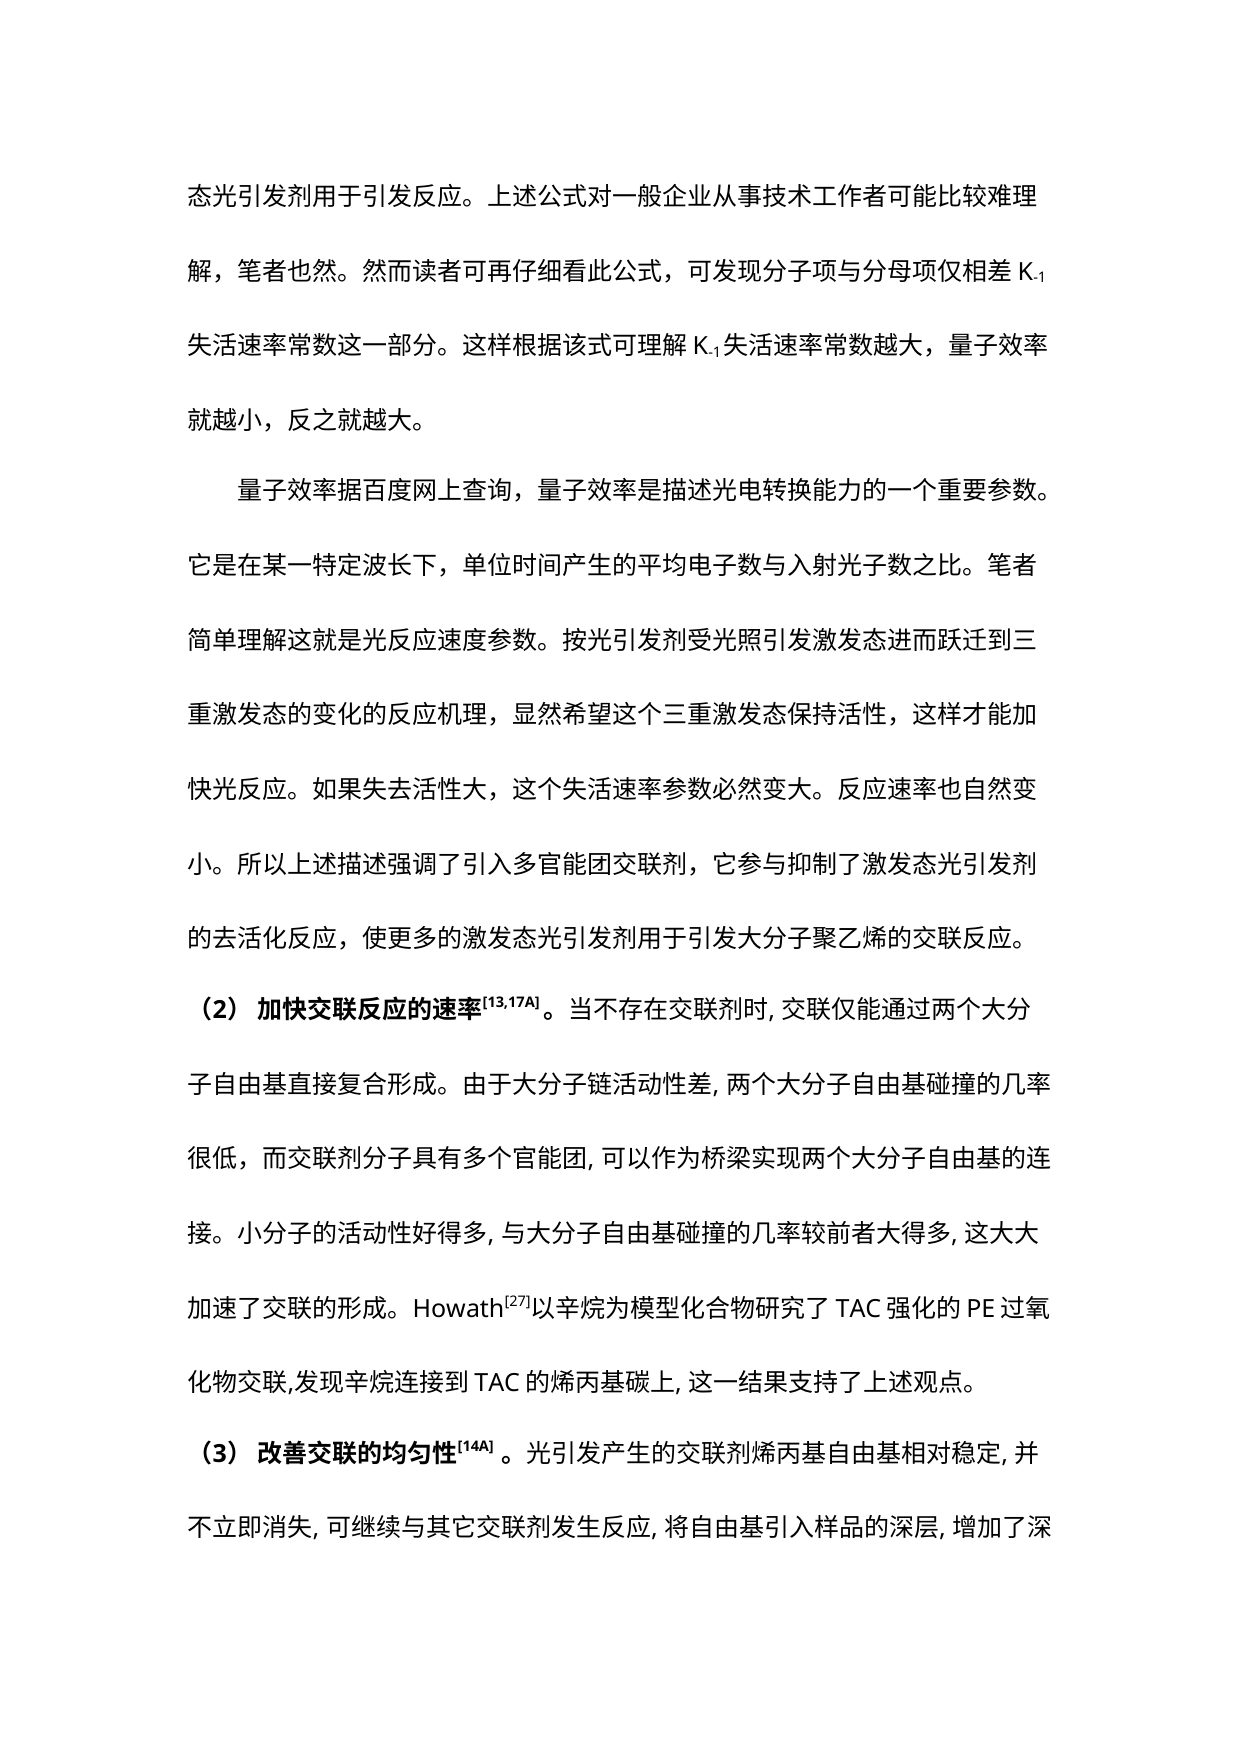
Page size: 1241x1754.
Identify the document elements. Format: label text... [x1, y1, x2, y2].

text （2） 加快交联反应的速率[13,17A] 。当不存在交联剂时, 交联仅能通过两个大分子自由基直接复合形成。由于大分子链活动性差, 两个大分子自由基碰撞的几率很低，而交联剂分子具有多个官能团, 可以作为桥梁实现两个大分子自由基的连接。小分子的活动性好得多, 与大分子自由基碰撞的几率较前者大得多, 这大大加速了交联的形成。Howath[27]以辛烷为模型化合物研究了TAC强化的PE过氧化物交联,发现辛烷连接到TAC的烯丙基碳上, 这一结果支持了上述观点。 [187, 975, 1053, 1413]
text 量子效率据百度网上查询，量子效率是描述光电转换能力的一个重要参数。它是在某一特定波长下，单位时间产生的平均电子数与入射光子数之比。笔者简单理解这就是光反应速度参数。按光引发剂受光照引发激发态进而跃迁到三重激发态的变化的反应机理，显然希望这个三重激发态保持活性，这样才能加快光反应。如果失去活性大，这个失活速率参数必然变大。反应速率也自然变小。所以上述描述强调了引入多官能团交联剂，它参与抑制了激发态光引发剂的去活化反应，使更多的激发态光引发剂用于引发大分子聚乙烯的交联反应。 [187, 456, 1053, 969]
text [187, 1419, 1053, 1558]
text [187, 162, 1053, 451]
